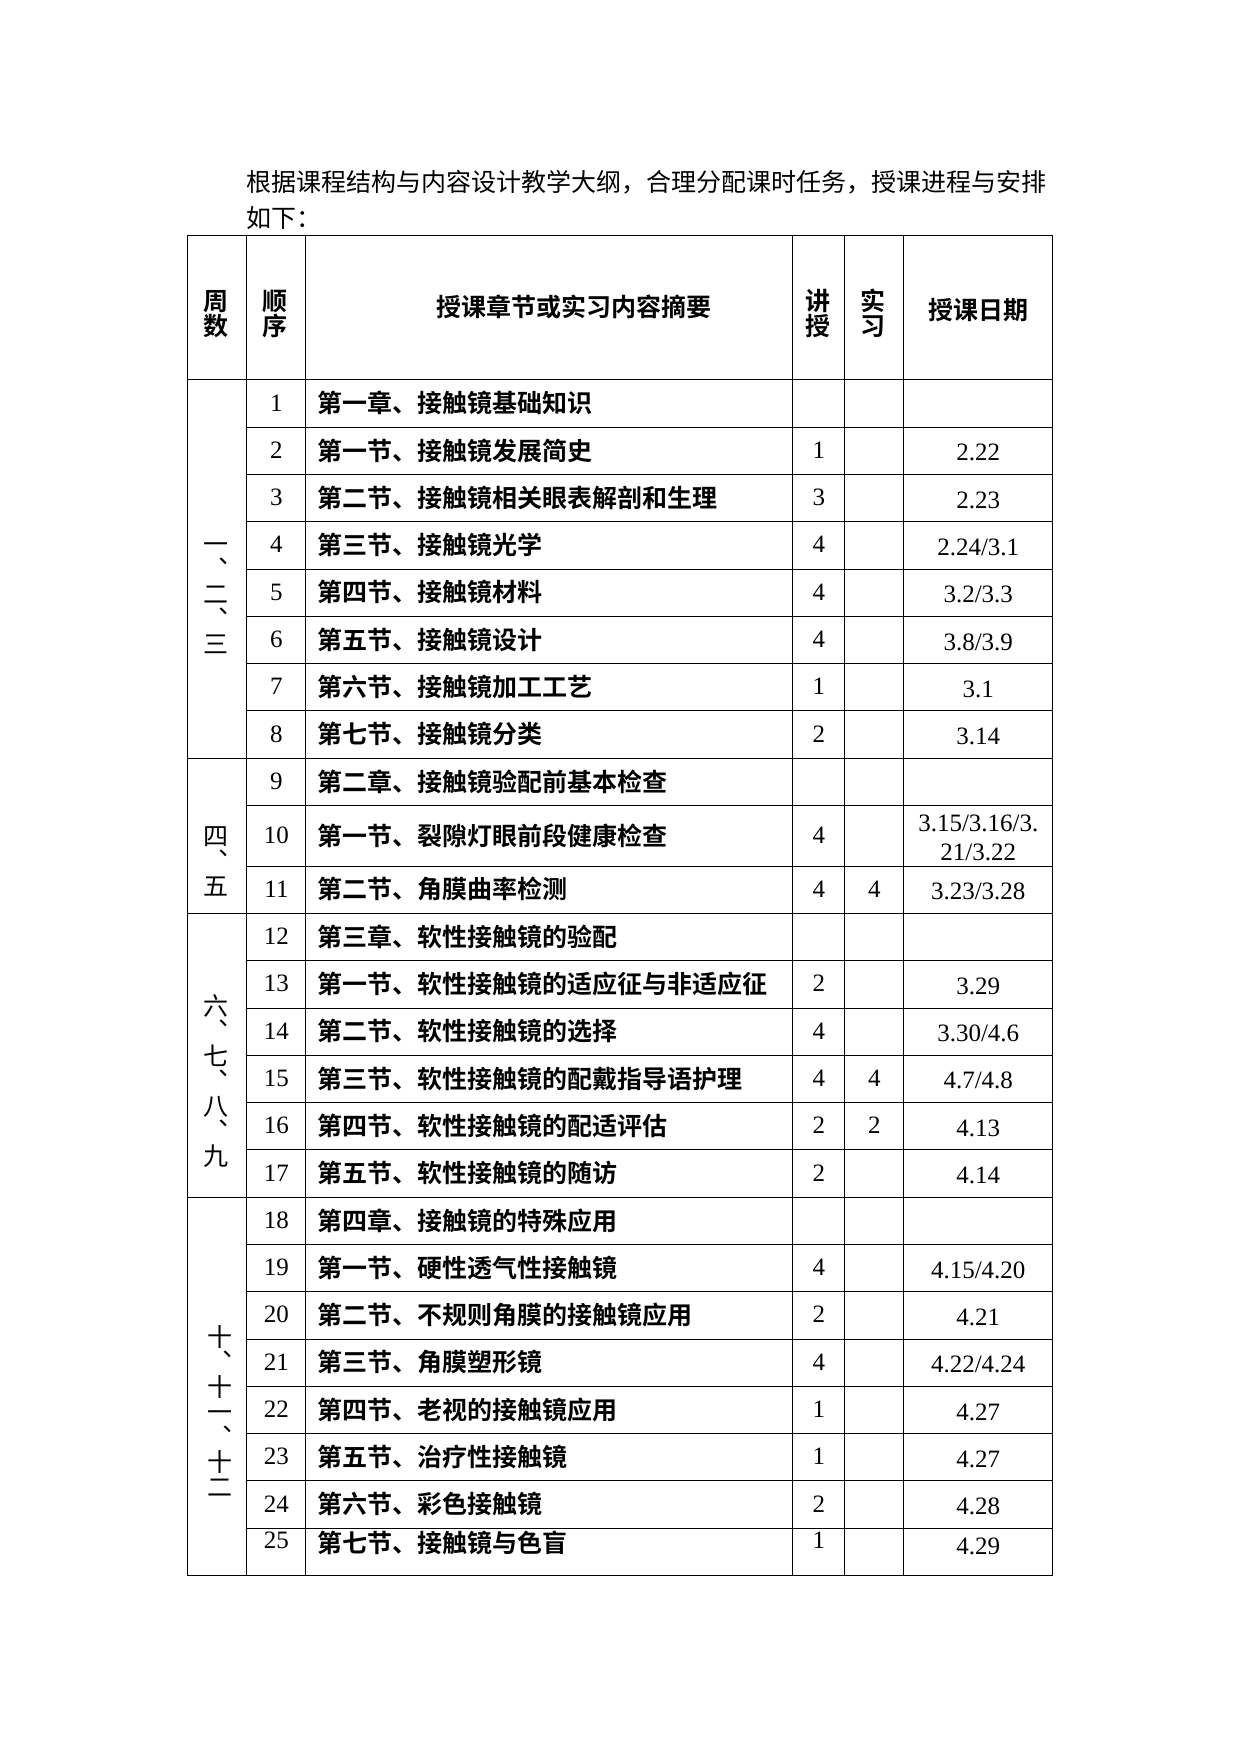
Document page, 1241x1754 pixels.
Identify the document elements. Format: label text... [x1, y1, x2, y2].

table_cell [845, 617, 903, 663]
table_cell 第一节、接触镜发展简史 [306, 428, 792, 474]
table_cell 1 [793, 1529, 844, 1575]
table_cell 25 [247, 1529, 305, 1575]
table_cell 4.27 [904, 1387, 1052, 1433]
table_cell 1 [793, 428, 844, 474]
table_cell 1 [793, 1434, 844, 1480]
table_cell 1 [247, 380, 305, 427]
table_cell [845, 1150, 903, 1197]
table_cell [845, 1387, 903, 1433]
table_cell 3.14 [904, 711, 1052, 758]
table_cell 4 [793, 522, 844, 568]
table_cell 第五节、治疗性接触镜 [306, 1434, 792, 1480]
table_cell [845, 961, 903, 1007]
table_cell 第四节、老视的接触镜应用 [306, 1387, 792, 1433]
table_cell 14 [247, 1009, 305, 1055]
table_cell 4 [845, 1056, 903, 1102]
table_cell [845, 1481, 903, 1528]
table_cell [904, 759, 1052, 805]
table_cell 3.2/3.3 [904, 570, 1052, 616]
table_cell 第五节、接触镜设计 [306, 617, 792, 663]
table_cell [845, 522, 903, 568]
table_cell 4 [793, 1340, 844, 1386]
table_cell 第一节、软性接触镜的适应征与非适应征 [306, 961, 792, 1007]
table_cell 第二节、接触镜相关眼表解剖和生理 [306, 475, 792, 521]
table_cell 16 [247, 1103, 305, 1149]
table_cell 18 [247, 1198, 305, 1244]
table_cell [904, 1198, 1052, 1244]
table_cell [845, 428, 903, 474]
table_cell [904, 914, 1052, 960]
table_cell 5 [247, 570, 305, 616]
table_cell 2.22 [904, 428, 1052, 474]
table_cell 6 [247, 617, 305, 663]
table_cell 第四章、接触镜的特殊应用 [306, 1198, 792, 1244]
table_cell 17 [247, 1150, 305, 1197]
table_cell 24 [247, 1481, 305, 1528]
table_cell 4 [793, 1056, 844, 1102]
table_cell 4 [247, 522, 305, 568]
table_cell [845, 1009, 903, 1055]
table_cell 第二节、不规则角膜的接触镜应用 [306, 1292, 792, 1338]
table_cell 2 [793, 1103, 844, 1149]
table_cell 2 [793, 1292, 844, 1338]
table_cell 2 [793, 961, 844, 1007]
table_cell [904, 380, 1052, 427]
table_cell [793, 380, 844, 427]
table_cell [793, 1198, 844, 1244]
table_cell 第六节、接触镜加工工艺 [306, 664, 792, 710]
table_cell 3.1 [904, 664, 1052, 710]
table_cell 10 [247, 806, 305, 866]
table_cell [845, 664, 903, 710]
table_cell 3.29 [904, 961, 1052, 1007]
table_cell 六、七、八、九 [188, 914, 246, 1197]
table_cell 4 [793, 1245, 844, 1291]
table_cell [845, 1529, 903, 1575]
table_cell 21 [247, 1340, 305, 1386]
table_cell 4 [793, 1009, 844, 1055]
table_cell [845, 1292, 903, 1338]
table_cell [845, 380, 903, 427]
table_cell 3.15/3.16/3.21/3.22 [904, 806, 1052, 866]
table_cell 7 [247, 664, 305, 710]
table_cell 4.14 [904, 1150, 1052, 1197]
table_cell 15 [247, 1056, 305, 1102]
table_cell 第二章、接触镜验配前基本检查 [306, 759, 792, 805]
table_cell 第二节、软性接触镜的选择 [306, 1009, 792, 1055]
table_cell 4 [793, 617, 844, 663]
table_cell 19 [247, 1245, 305, 1291]
table_cell 1 [793, 1387, 844, 1433]
table_cell 四、五 [188, 759, 246, 913]
table_cell 第六节、彩色接触镜 [306, 1481, 792, 1528]
table_cell 4.22/4.24 [904, 1340, 1052, 1386]
table_cell [845, 759, 903, 805]
table_cell 4 [793, 806, 844, 866]
table_cell [845, 1340, 903, 1386]
table_cell 第三节、接触镜光学 [306, 522, 792, 568]
table_header 周数 [188, 236, 246, 379]
table_cell 2 [793, 1150, 844, 1197]
table_cell 1 [793, 664, 844, 710]
table_header 顺序 [247, 236, 305, 379]
table_cell 4.21 [904, 1292, 1052, 1338]
table_cell 十、十一、十二 [188, 1198, 246, 1575]
table_cell 4.28 [904, 1481, 1052, 1528]
table_cell 8 [247, 711, 305, 758]
table_cell [793, 759, 844, 805]
table_cell 2 [793, 1481, 844, 1528]
table_cell 4.7/4.8 [904, 1056, 1052, 1102]
table_cell 3 [793, 475, 844, 521]
table_header 实习 [845, 236, 903, 379]
table_cell 20 [247, 1292, 305, 1338]
table_cell 第三节、角膜塑形镜 [306, 1340, 792, 1386]
table_cell [845, 806, 903, 866]
table_cell 4 [793, 570, 844, 616]
text 根据课程结构与内容设计教学大纲，合理分配课时任务，授课进程与安排如下： [247, 162, 1053, 234]
table_cell 3.30/4.6 [904, 1009, 1052, 1055]
table_cell [845, 475, 903, 521]
table_cell [845, 711, 903, 758]
table_cell 2 [845, 1103, 903, 1149]
table_cell 2 [793, 711, 844, 758]
table_cell 23 [247, 1434, 305, 1480]
table_cell 第一节、裂隙灯眼前段健康检查 [306, 806, 792, 866]
table_cell 3.8/3.9 [904, 617, 1052, 663]
table_cell [845, 570, 903, 616]
table_cell 一、二、三 [188, 380, 246, 758]
table_cell 2.23 [904, 475, 1052, 521]
table_cell [845, 914, 903, 960]
table_header 授课日期 [904, 236, 1052, 379]
table_cell 4.15/4.20 [904, 1245, 1052, 1291]
table_cell 3 [247, 475, 305, 521]
table_cell 第三节、软性接触镜的配戴指导语护理 [306, 1056, 792, 1102]
table_cell 第一章、接触镜基础知识 [306, 380, 792, 427]
table_cell [845, 1198, 903, 1244]
table_cell [845, 1434, 903, 1480]
table_cell 第五节、软性接触镜的随访 [306, 1150, 792, 1197]
table_cell 3.23/3.28 [904, 867, 1052, 913]
table_cell 第七节、接触镜分类 [306, 711, 792, 758]
table_cell 4 [793, 867, 844, 913]
table_cell 11 [247, 867, 305, 913]
table_cell 12 [247, 914, 305, 960]
table_cell 4 [845, 867, 903, 913]
table_cell 第七节、接触镜与色盲 [306, 1529, 792, 1575]
table_cell 2.24/3.1 [904, 522, 1052, 568]
table_cell [793, 914, 844, 960]
table_cell 4.29 [904, 1529, 1052, 1575]
table_header 授课章节或实习内容摘要 [306, 236, 792, 379]
table_cell 第四节、接触镜材料 [306, 570, 792, 616]
table_cell 22 [247, 1387, 305, 1433]
table_cell 9 [247, 759, 305, 805]
table_cell 13 [247, 961, 305, 1007]
table_cell 4.13 [904, 1103, 1052, 1149]
table_cell 第一节、硬性透气性接触镜 [306, 1245, 792, 1291]
table_header 讲授 [793, 236, 844, 379]
table_cell 第二节、角膜曲率检测 [306, 867, 792, 913]
table_cell 2 [247, 428, 305, 474]
table_cell 第四节、软性接触镜的配适评估 [306, 1103, 792, 1149]
table_cell [845, 1245, 903, 1291]
table_cell 4.27 [904, 1434, 1052, 1480]
table_cell 第三章、软性接触镜的验配 [306, 914, 792, 960]
